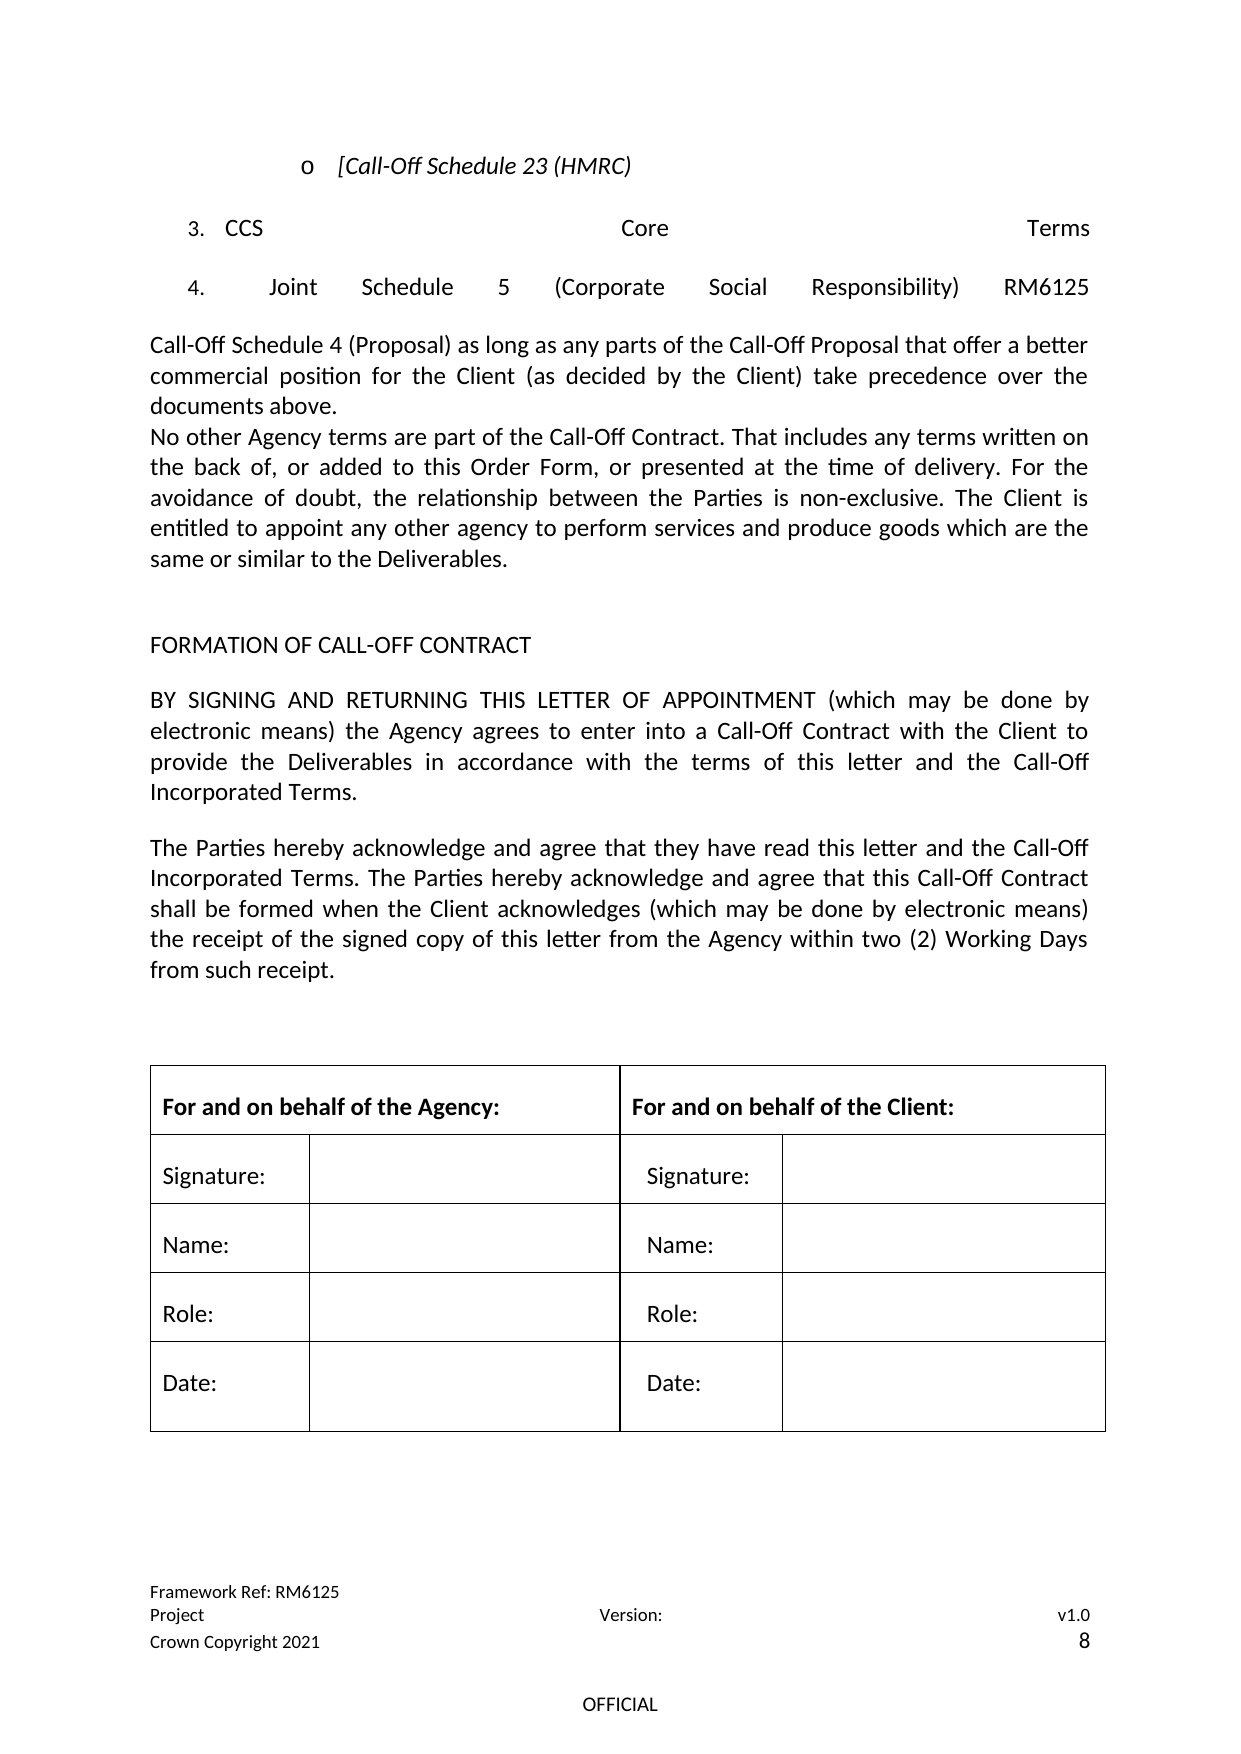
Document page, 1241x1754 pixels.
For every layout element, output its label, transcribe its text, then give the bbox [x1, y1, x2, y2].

table_cell [310, 1342, 619, 1431]
text Call-Off Schedule 4 (Proposal) as long as any parts of the Call-Off Proposal that offer a better commercial position for the Client (as decided by the Client) take precedence over the documents above. [150, 329, 1090, 421]
table_cell [783, 1204, 1105, 1272]
table_cell [783, 1342, 1105, 1431]
table_cell Date: [621, 1342, 782, 1431]
table_cell [783, 1273, 1105, 1341]
table_header For and on behalf of the Agency: [151, 1066, 619, 1134]
table_cell Signature: [151, 1135, 309, 1203]
text BY SIGNING AND RETURNING THIS LETTER OF APPOINTMENT (which may be done by electronic means) the Agency agrees to enter into a Call-Off Contract with the Client to provide the Deliverables in accordance with the terms of this letter and the Call-Off Incorporated Terms. [150, 684, 1090, 807]
table_cell [310, 1135, 619, 1203]
text FORMATION OF CALL-OFF CONTRACT [150, 629, 1090, 659]
table_cell Role: [151, 1273, 309, 1341]
text The Parties hereby acknowledge and agree that they have read this letter and the Call-Off Incorporated Terms. The Parties hereby acknowledge and agree that this Call-Off Contract shall be formed when the Client acknowledges (which may be done by electronic means) the receipt of the signed copy of this letter from the Agency within two (2) Working Days from such receipt. [150, 832, 1090, 984]
table_cell [310, 1204, 619, 1272]
table_cell Signature: [621, 1135, 782, 1203]
table_cell Name: [621, 1204, 782, 1272]
table_cell [310, 1273, 619, 1341]
table_cell Date: [151, 1342, 309, 1431]
table_header For and on behalf of the Client: [621, 1066, 1105, 1134]
text No other Agency terms are part of the Call-Off Contract. That includes any terms written on the back of, or added to this Order Form, or presented at the time of delivery. For the avoidance of doubt, the relationship between the Parties is non-exclusive. The Client is entitled to appoint any other agency to perform services and produce goods which are the same or similar to the Deliverables. [150, 421, 1090, 573]
table_cell Role: [621, 1273, 782, 1341]
list [Call-Off Schedule 23 (HMRC) [300, 150, 1090, 212]
table_cell Name: [151, 1204, 309, 1272]
list CCS Core Terms [187, 212, 1090, 271]
table_cell [783, 1135, 1105, 1203]
list Joint Schedule 5 (Corporate Social Responsibility) RM6125 [187, 271, 1090, 329]
